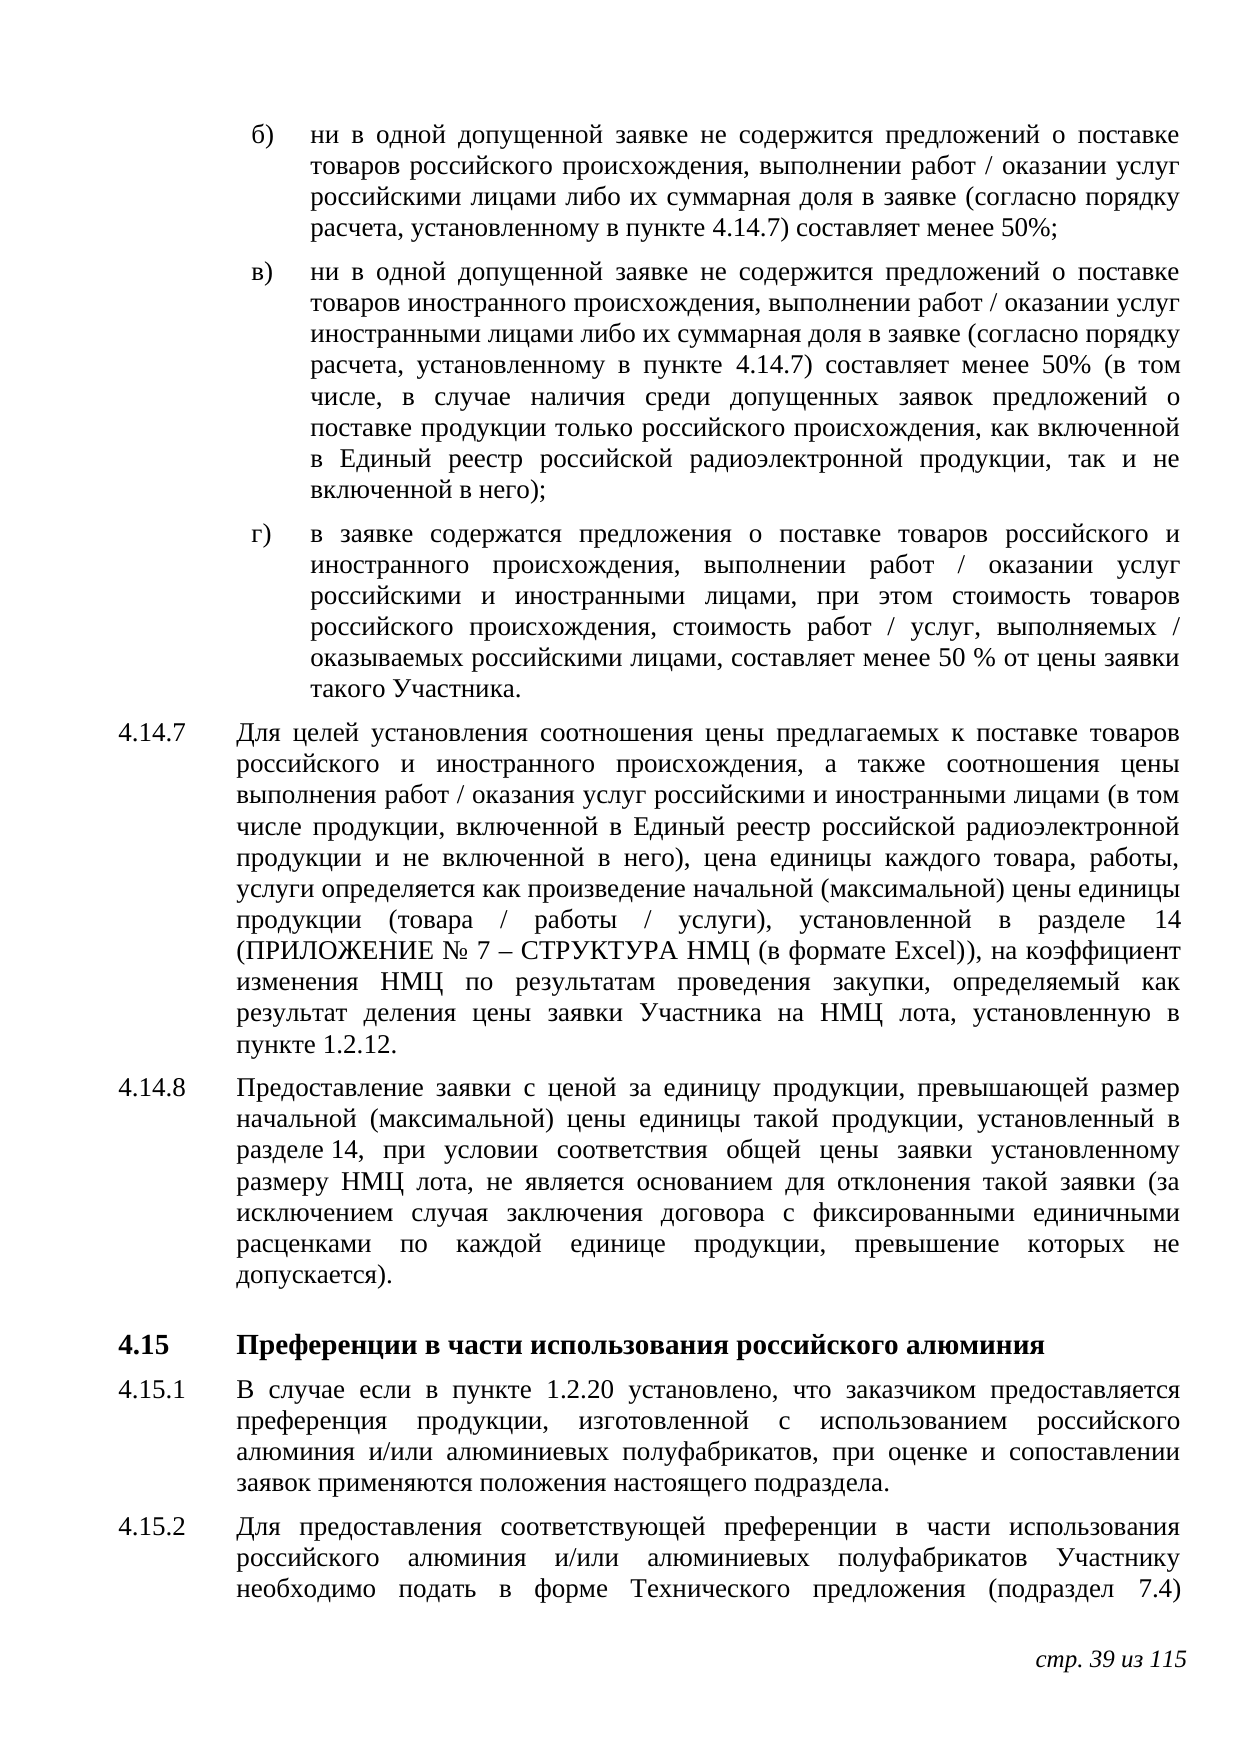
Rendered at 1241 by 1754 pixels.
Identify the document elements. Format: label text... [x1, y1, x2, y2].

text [118, 1510, 1181, 1603]
text ни в одной допущенной заявке не содержится предложений о поставке товаров российского происхождения, выполнении работ / оказании услуг российскими лицами либо их суммарная доля в заявке (согласно порядку расчета, установленному в пункте 4.14.7) составляет менее 50%; [251, 118, 1181, 243]
text В случае если в пункте 1.2.20 установлено, что заказчиком предоставляется преференция продукции, изготовленной с использованием российского алюминия и/или алюминиевых полуфабрикатов, при оценке и сопоставлении заявок применяются положения настоящего подраздела. [118, 1373, 1181, 1497]
text в заявке содержатся предложения о поставке товаров российского и иностранного происхождения, выполнении работ / оказании услуг российскими и иностранными лицами, при этом стоимость товаров российского происхождения, стоимость работ / услуг, выполняемых / оказываемых российскими лицами, составляет менее 50 % от цены заявки такого Участника. [251, 517, 1181, 704]
text Для целей установления соотношения цены предлагаемых к поставке товаров российского и иностранного происхождения, а также соотношения цены выполнения работ / оказания услуг российскими и иностранными лицами (в том числе продукции, включенной в Единый реестр российской радиоэлектронной продукции и не включенной в него), цена единицы каждого товара, работы, услуги определяется как произведение начальной (максимальной) цены единицы продукции (товара / работы / услуги), установленной в разделе 14 (ПРИЛОЖЕНИЕ № 7 – СТРУКТУРА НМЦ (в формате Excel)), на коэффициент изменения НМЦ по результатам проведения закупки, определяемый как результат деления цены заявки Участника на НМЦ лота, установленную в пункте 1.2.12. [118, 716, 1181, 1059]
subtitle Преференции в части использования российского алюминия [118, 1327, 1181, 1360]
text Предоставление заявки с ценой за единицу продукции, превышающей размер начальной (максимальной) цены единицы такой продукции, установленный в разделе 14, при условии соответствия общей цены заявки установленному размеру НМЦ лота, не является основанием для отклонения такой заявки (за исключением случая заключения договора с фиксированными единичными расценками по каждой единице продукции, превышение которых не допускается). [118, 1071, 1181, 1289]
text ни в одной допущенной заявке не содержится предложений о поставке товаров иностранного происхождения, выполнении работ / оказании услуг иностранными лицами либо их суммарная доля в заявке (согласно порядку расчета, установленному в пункте 4.14.7) составляет менее 50% (в том числе, в случае наличия среди допущенных заявок предложений о поставке продукции только российского происхождения, как включенной в Единый реестр российской радиоэлектронной продукции, так и не включенной в него); [251, 255, 1181, 504]
